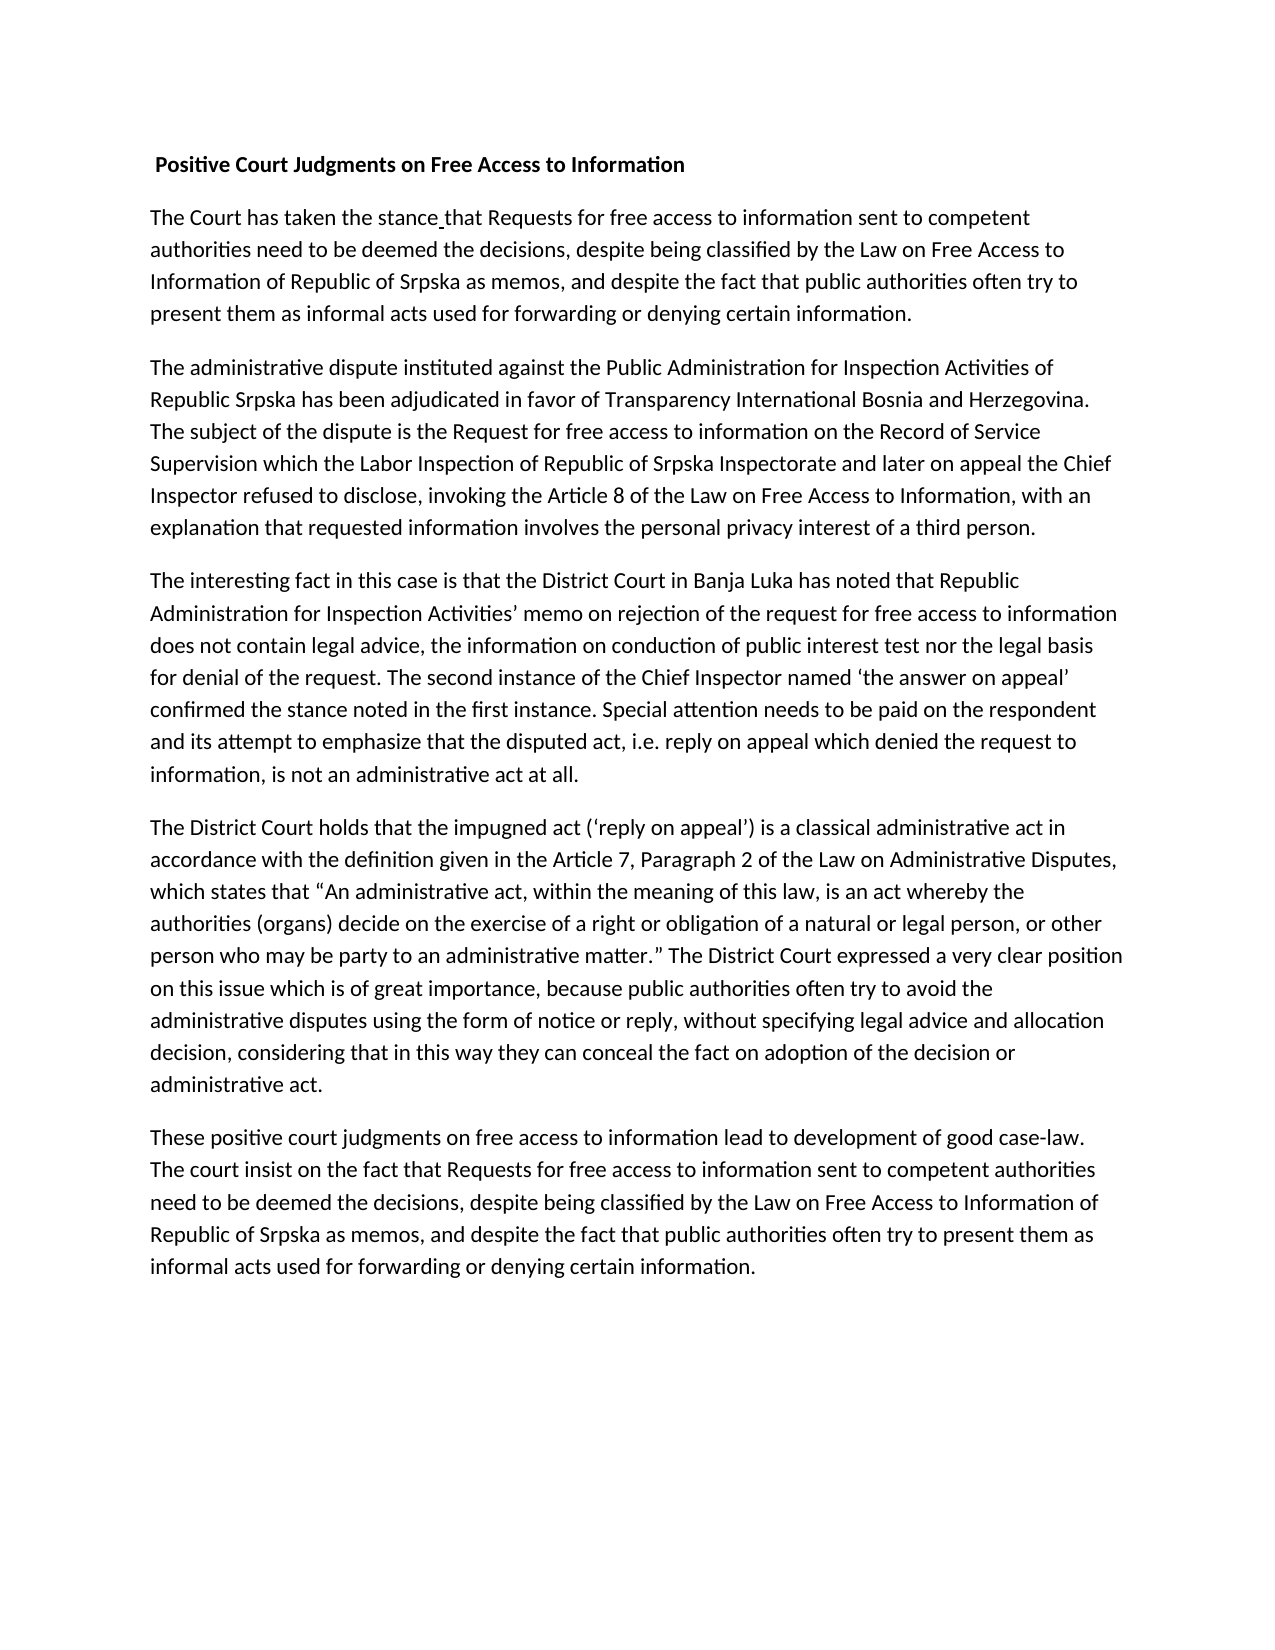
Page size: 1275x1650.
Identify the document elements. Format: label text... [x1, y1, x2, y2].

text These positive court judgments on free access to information lead to development of good case-law. The court insist on the fact that Requests for free access to information sent to competent authorities need to be deemed the decisions, despite being classified by the Law on Free Access to Information of Republic of Srpska as memos, and despite the fact that public authorities often try to present them as informal acts used for forwarding or denying certain information. [150, 1123, 1125, 1280]
text Positive Court Judgments on Free Access to Information [150, 150, 1125, 178]
text The Court has taken the stance that Requests for free access to information sent to competent authorities need to be deemed the decisions, despite being classified by the Law on Free Access to Information of Republic of Srpska as memos, and despite the fact that public authorities often try to present them as informal acts used for forwarding or denying certain information. [150, 203, 1125, 328]
text The administrative dispute instituted against the Public Administration for Inspection Activities of Republic Srpska has been adjudicated in favor of Transparency International Bosnia and Herzegovina. The subject of the dispute is the Request for free access to information on the Record of Service Supervision which the Labor Inspection of Republic of Srpska Inspectorate and later on appeal the Chief Inspector refused to disclose, invoking the Article 8 of the Law on Free Access to Information, with an explanation that requested information involves the personal privacy interest of a third person. [150, 353, 1125, 542]
text The District Court holds that the impugned act (‘reply on appeal’) is a classical administrative act in accordance with the definition given in the Article 7, Paragraph 2 of the Law on Administrative Disputes, which states that “An administrative act, within the meaning of this law, is an act whereby the authorities (organs) decide on the exercise of a right or obligation of a natural or legal person, or other person who may be party to an administrative matter.” The District Court expressed a very clear position on this issue which is of great importance, because public authorities often try to avoid the administrative disputes using the form of notice or reply, without specifying legal advice and allocation decision, considering that in this way they can conceal the fact on adoption of the decision or administrative act. [150, 813, 1125, 1098]
text The interesting fact in this case is that the District Court in Banja Luka has noted that Republic Administration for Inspection Activities’ memo on rejection of the request for free access to information does not contain legal advice, the information on conduction of public interest test nor the legal basis for denial of the request. The second instance of the Chief Inspector named ‘the answer on appeal’ confirmed the stance noted in the first instance. Special attention needs to be paid on the respondent and its attempt to emphasize that the disputed act, i.e. reply on appeal which denied the request to information, is not an administrative act at all. [150, 567, 1125, 788]
